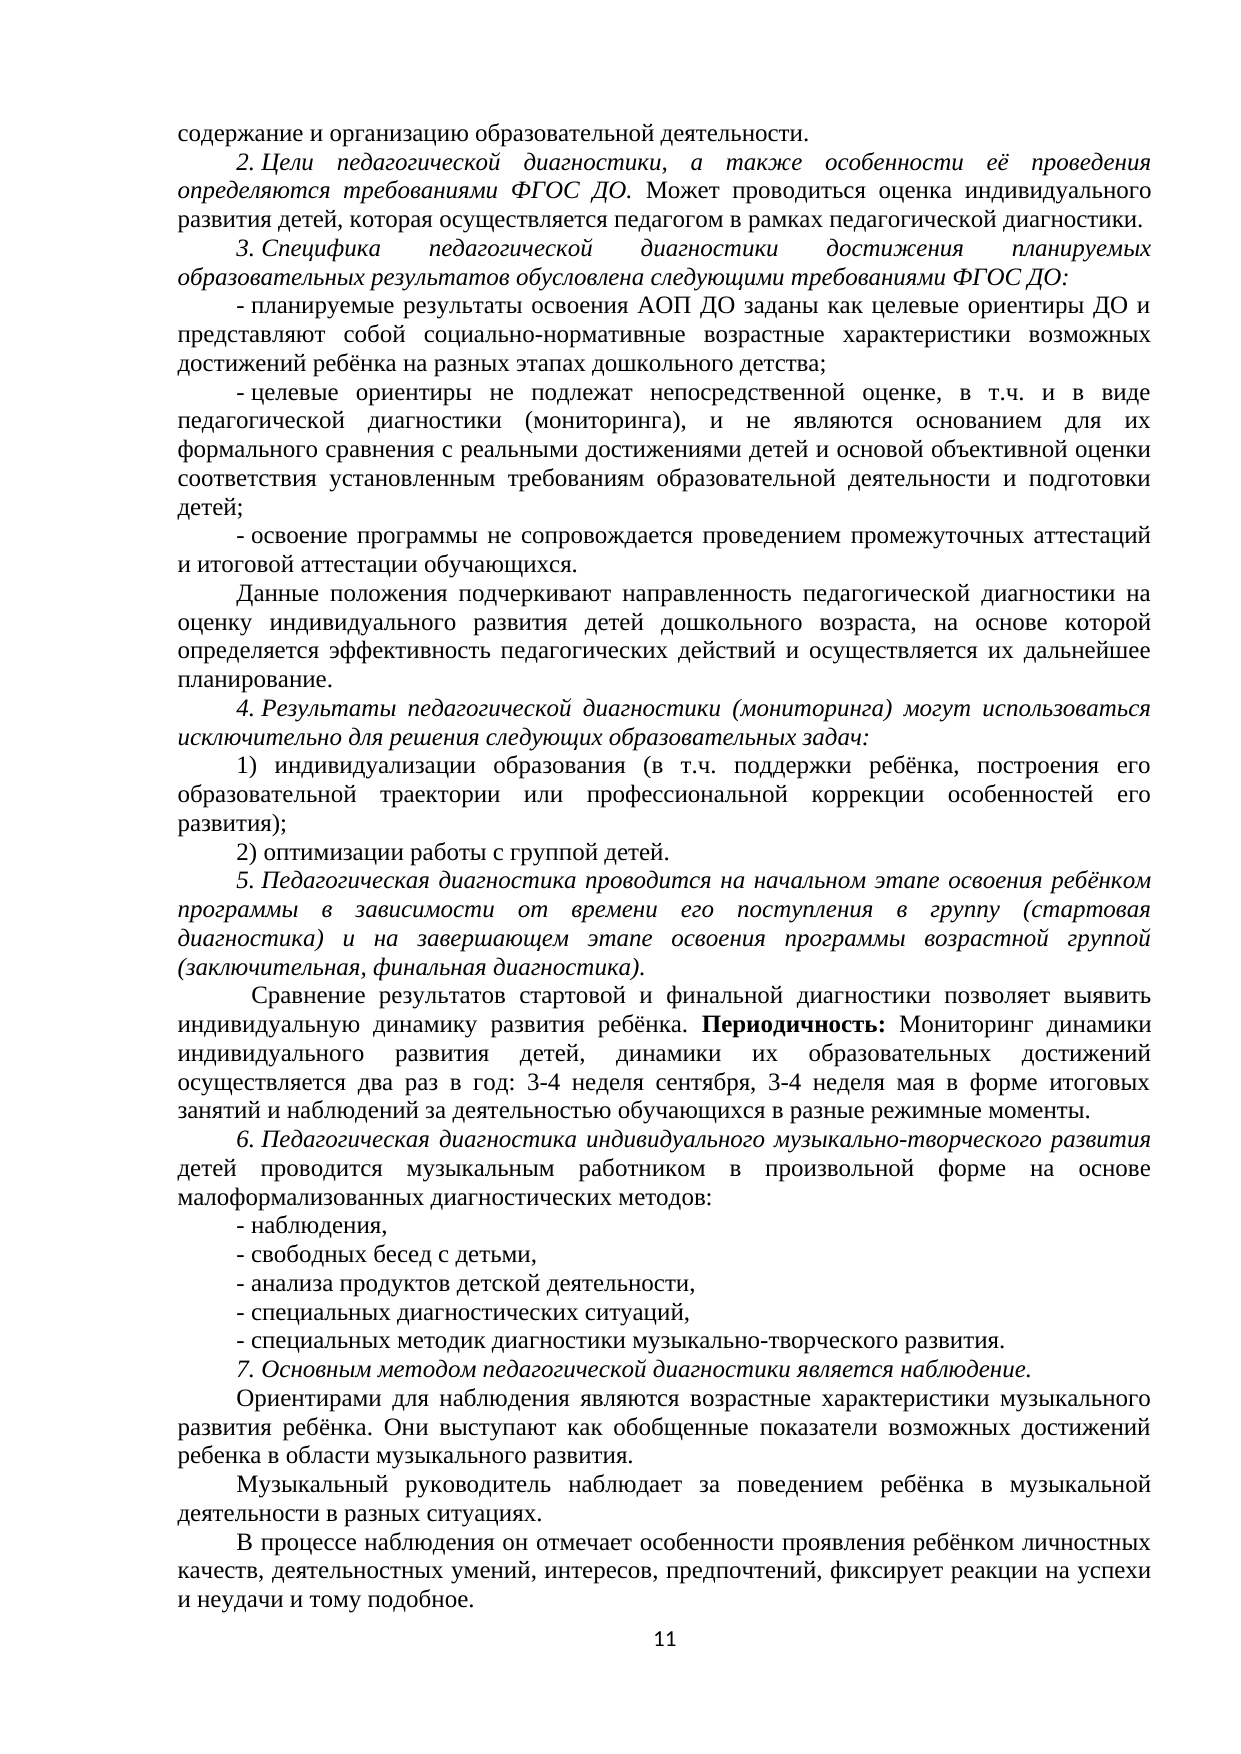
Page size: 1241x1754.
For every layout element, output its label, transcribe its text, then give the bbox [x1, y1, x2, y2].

text 1) индивидуализации образования (в т.ч. поддержки ребёнка, построения его образовательной траектории или профессиональной коррекции особенностей его развития); [177, 751, 1152, 837]
text - анализа продуктов детской деятельности, [177, 1268, 1152, 1297]
text - наблюдения, [177, 1211, 1152, 1239]
text 3. Специфика педагогической диагностики достижения планируемых образовательных результатов обусловлена следующими требованиями ФГОС ДО: [177, 233, 1152, 291]
text - специальных диагностических ситуаций, [177, 1297, 1152, 1326]
text Ориентирами для наблюдения являются возрастные характеристики музыкального развития ребёнка. Они выступают как обобщенные показатели возможных достижений ребенка в области музыкального развития. [177, 1383, 1152, 1469]
text Музыкальный руководитель наблюдает за поведением ребёнка в музыкальной деятельности в разных ситуациях. [177, 1469, 1152, 1527]
text Сравнение результатов стартовой и финальной диагностики позволяет выявить индивидуальную динамику развития ребёнка. Периодичность: Мониторинг динамики индивидуального развития детей, динамики их образовательных достижений осуществляется два раз в год: 3-4 неделя сентября, 3-4 неделя мая в форме итоговых занятий и наблюдений за деятельностью обучающихся в разные режимные моменты. [177, 981, 1152, 1124]
text 5. Педагогическая диагностика проводится на начальном этапе освоения ребёнком программы в зависимости от времени его поступления в группу (стартовая диагностика) и на завершающем этапе освоения программы возрастной группой (заключительная, финальная диагностика). [177, 866, 1152, 981]
text В процессе наблюдения он отмечает особенности проявления ребёнком личностных качеств, деятельностных умений, интересов, предпочтений, фиксирует реакции на успехи и неудачи и тому подобное. [177, 1527, 1152, 1613]
text - планируемые результаты освоения АОП ДО заданы как целевые ориентиры ДО и представляют собой социально-нормативные возрастные характеристики возможных достижений ребёнка на разных этапах дошкольного детства; [177, 291, 1152, 377]
text - специальных методик диагностики музыкально-творческого развития. [177, 1326, 1152, 1354]
text 6. Педагогическая диагностика индивидуального музыкально-творческого развития детей проводится музыкальным работником в произвольной форме на основе малоформализованных диагностических методов: [177, 1124, 1152, 1211]
text - целевые ориентиры не подлежат непосредственной оценке, в т.ч. и в виде педагогической диагностики (мониторинга), и не являются основанием для их формального сравнения с реальными достижениями детей и основой объективной оценки соответствия установленным требованиям образовательной деятельности и подготовки детей; [177, 377, 1152, 521]
text - свободных бесед с детьми, [177, 1239, 1152, 1268]
text 2. Цели педагогической диагностики, а также особенности её проведения определяются требованиями ФГОС ДО. Может проводиться оценка индивидуального развития детей, которая осуществляется педагогом в рамках педагогической диагностики. [177, 147, 1152, 233]
text Данные положения подчеркивают направленность педагогической диагностики на оценку индивидуального развития детей дошкольного возраста, на основе которой определяется эффективность педагогических действий и осуществляется их дальнейшее планирование. [177, 578, 1152, 693]
text 2) оптимизации работы с группой детей. [177, 837, 1152, 866]
text 7. Основным методом педагогической диагностики является наблюдение. [177, 1354, 1152, 1383]
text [177, 118, 1152, 147]
text 4. Результаты педагогической диагностики (мониторинга) могут использоваться исключительно для решения следующих образовательных задач: [177, 693, 1152, 751]
text - освоение программы не сопровождается проведением промежуточных аттестаций и итоговой аттестации обучающихся. [177, 521, 1152, 578]
